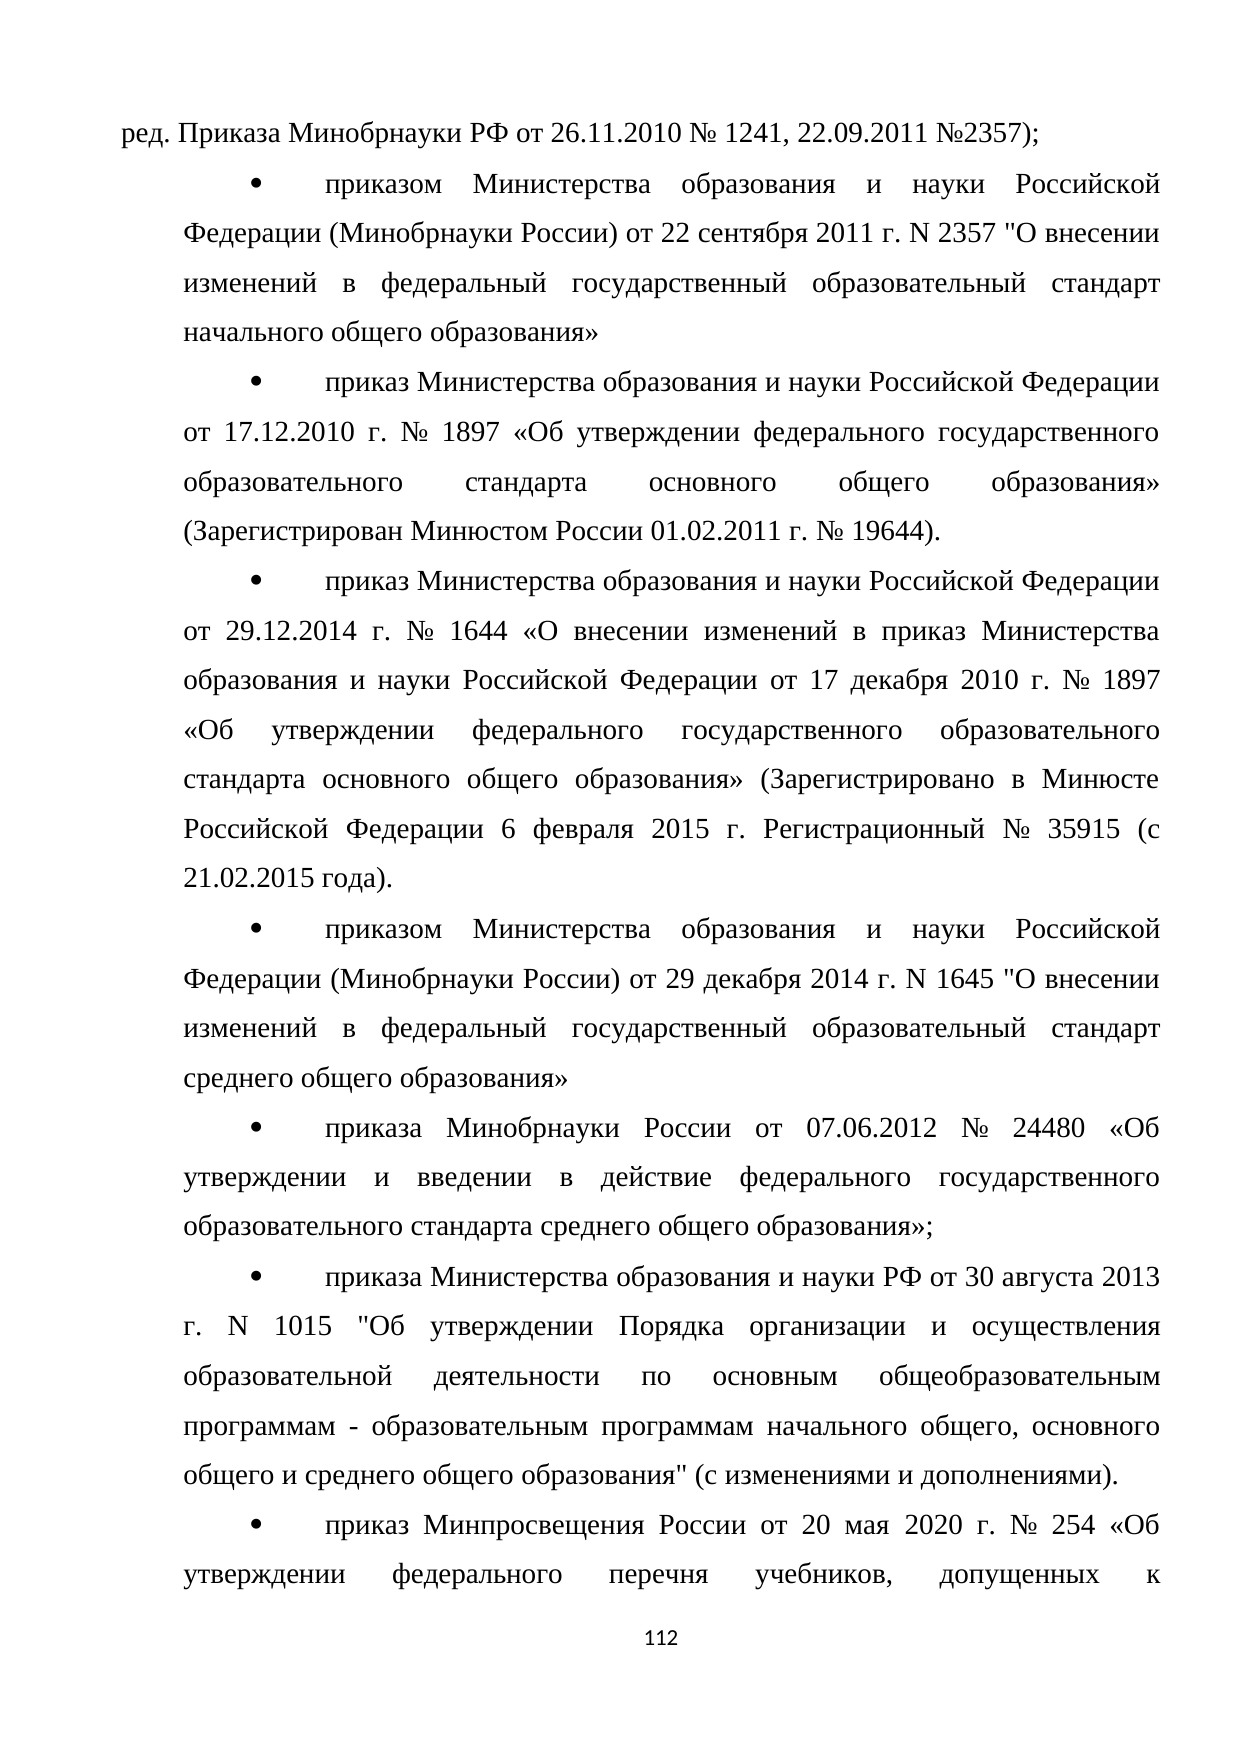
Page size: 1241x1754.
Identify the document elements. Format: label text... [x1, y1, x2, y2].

list приказом Министерства образования и науки Российской Федерации (Минобрнауки России) от 22 сентября 2011 г. N 2357 "О внесении изменений в федеральный государственный образовательный стандарт начального общего образования» [183, 166, 1161, 348]
list приказом Министерства образования и науки Российской Федерации (Минобрнауки России) от 29 декабря 2014 г. N 1645 "О внесении изменений в федеральный государственный образовательный стандарт среднего общего образования» [183, 911, 1161, 1093]
list приказ Министерства образования и науки Российской Федерации от 17.12.2010 г. № 1897 «Об утверждении федерального государственного образовательного стандарта основного общего образования» (Зарегистрирован Минюстом России 01.02.2011 г. № 19644). [183, 364, 1160, 547]
list приказа Министерства образования и науки РФ от 30 августа 2013 г. N 1015 "Об утверждении Порядка организации и осуществления образовательной деятельности по основным общеобразовательным программам - образовательным программам начального общего, основного общего и среднего общего образования" (с изменениями и дополнениями). [183, 1259, 1161, 1491]
list приказа Минобрнауки России от 07.06.2012 № 24480 «Об утверждении и введении в действие федерального государственного образовательного стандарта среднего общего образования»; [183, 1110, 1160, 1242]
list приказ Министерства образования и науки Российской Федерации от 29.12.2014 г. № 1644 «О внесении изменений в приказ Министерства образования и науки Российской Федерации от 17 декабря 2010 г. № 1897 «Об утверждении федерального государственного образовательного стандарта основного общего образования» (Зарегистрировано в Минюсте Российской Федерации 6 февраля 2015 г. Регистрационный № 35915 (с 21.02.2015 года). [183, 563, 1160, 894]
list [183, 1507, 1160, 1590]
text ред. Приказа Минобрнауки РФ от 26.11.2010 № 1241, 22.09.2011 №2357); [121, 115, 1201, 149]
